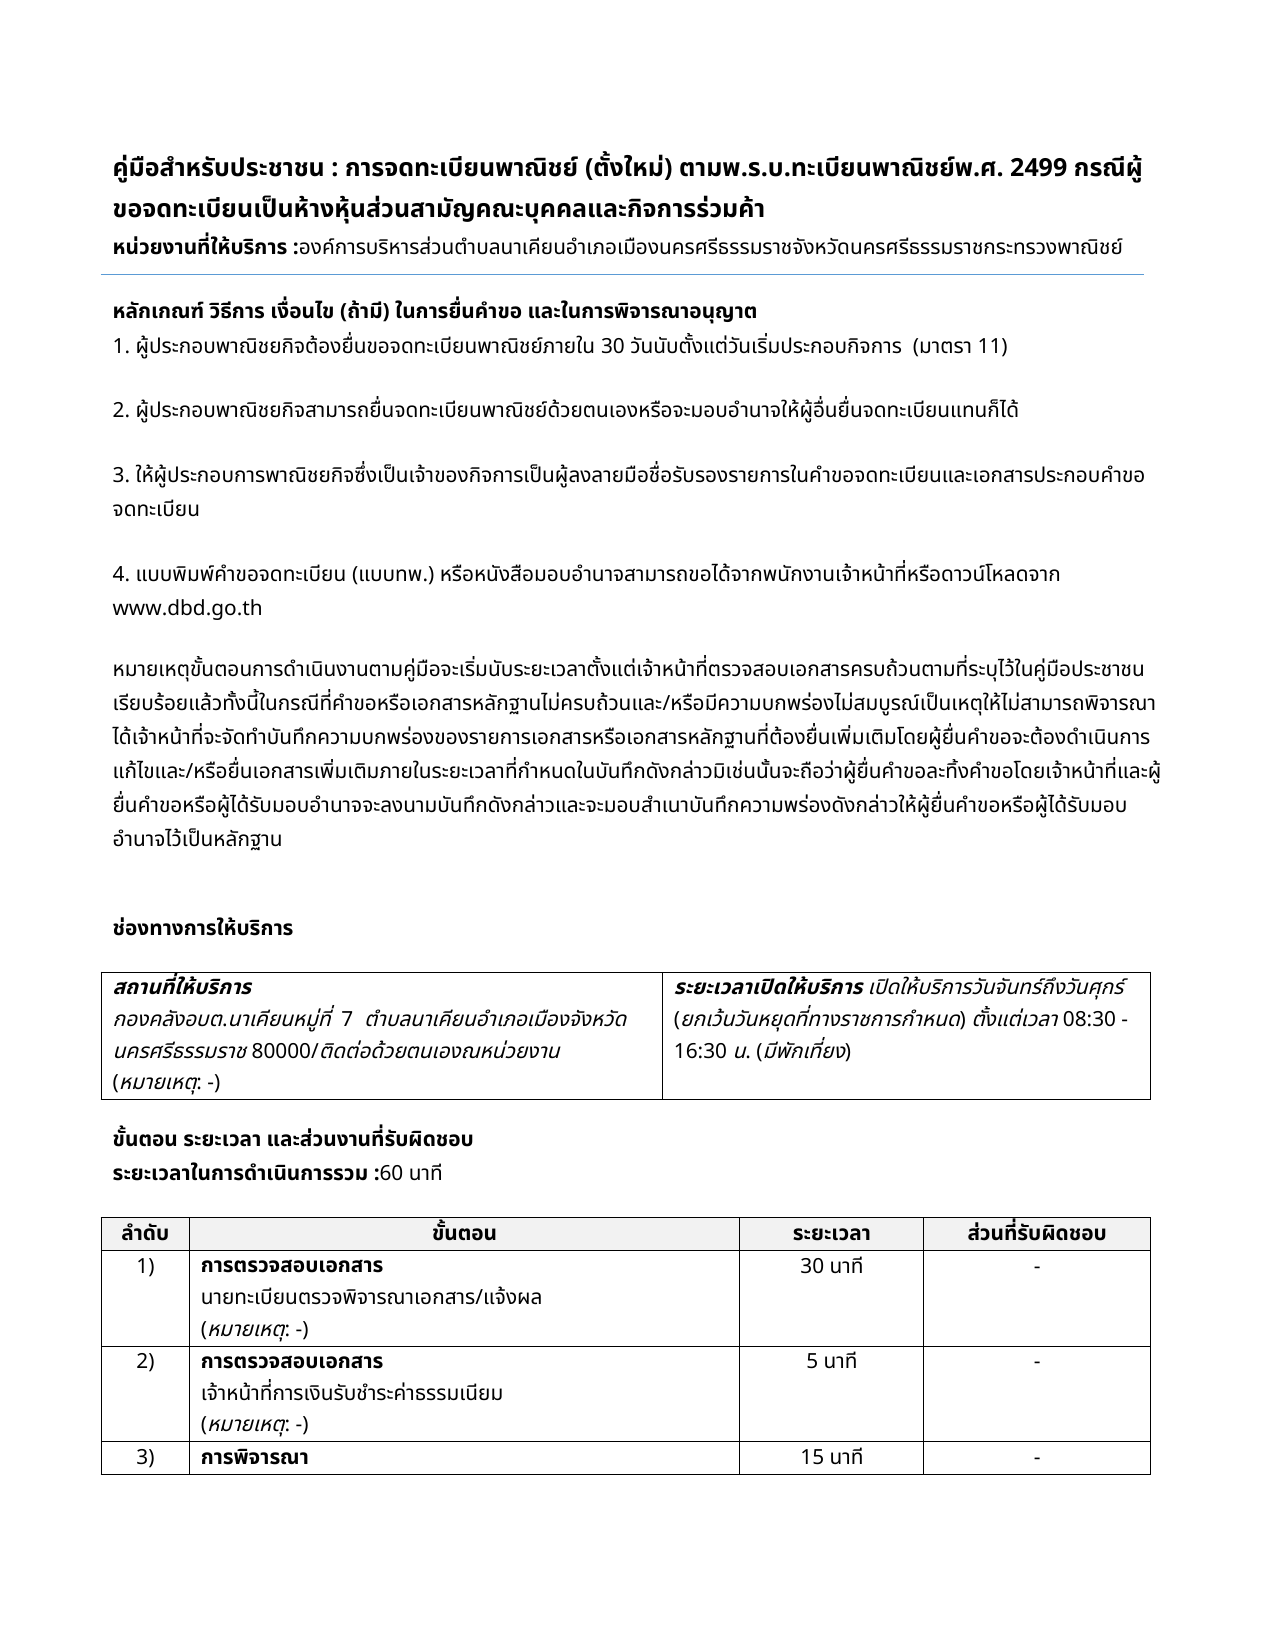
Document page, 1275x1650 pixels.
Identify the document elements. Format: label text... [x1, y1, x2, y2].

text หลักเกณฑ์ วิธีการ เงื่อนไข (ถ้ามี) ในการยื่นคำขอ และในการพิจารณาอนุญาต [112, 297, 1162, 328]
table_header ระยะเวลา [740, 1218, 923, 1250]
table_header สถานที่ให้บริการ กองคลังอบต.นาเคียนหมู่ที่ 7 ตำบลนาเคียนอำเภอเมืองจังหวัดนครศรีธรรมราช 80000/ติดต่อด้วยตนเองณหน่วยงาน (หมายเหตุ: -) [102, 973, 662, 1099]
table_cell 5 นาที [740, 1347, 923, 1441]
text ขั้นตอน ระยะเวลา และส่วนงานที่รับผิดชอบ [112, 1124, 1162, 1156]
table_cell - [924, 1251, 1150, 1346]
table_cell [190, 1442, 739, 1474]
text ช่องทางการให้บริการ [112, 913, 1162, 944]
table_header ระยะเวลาเปิดให้บริการ เปิดให้บริการวันจันทร์ถึงวันศุกร์ (ยกเว้นวันหยุดที่ทางราชการกำหนด) ตั้งแต่เวลา 08:30 - 16:30 น. (มีพักเที่ยง) [663, 973, 1150, 1099]
table_cell 15 นาที [740, 1442, 923, 1474]
table_cell - [924, 1347, 1150, 1441]
table_header ขั้นตอน [190, 1218, 739, 1250]
table_cell 2) [102, 1347, 189, 1441]
text 1. ผู้ประกอบพาณิชยกิจต้องยื่นขอจดทะเบียนพาณิชย์ภายใน 30 วันนับตั้งแต่วันเริ่มประกอบกิจการ (มาตรา 11) 2. ผู้ประกอบพาณิชยกิจสามารถยื่นจดทะเบียนพาณิชย์ด้วยตนเองหรือจะมอบอำนาจให้ผู้อื่นยื่นจดทะเบียนแทนก็ได้ 3. ให้ผู้ประกอบการพาณิชยกิจซึ่งเป็นเจ้าของกิจการเป็นผู้ลงลายมือชื่อรับรองรายการในคำขอจดทะเบียนและเอกสารประกอบคำขอจดทะเบียน 4. แบบพิมพ์คำขอจดทะเบียน (แบบทพ.) หรือหนังสือมอบอำนาจสามารถขอได้จากพนักงานเจ้าหน้าที่หรือดาวน์โหลดจาก www.dbd.go.th หมายเหตุขั้นตอนการดำเนินงานตามคู่มือจะเริ่มนับระยะเวลาตั้งแต่เจ้าหน้าที่ตรวจสอบเอกสารครบถ้วนตามที่ระบุไว้ในคู่มือประชาชนเรียบร้อยแล้วทั้งนี้ในกรณีที่คำขอหรือเอกสารหลักฐานไม่ครบถ้วนและ/หรือมีความบกพร่องไม่สมบูรณ์เป็นเหตุให้ไม่สามารถพิจารณาได้เจ้าหน้าที่จะจัดทำบันทึกความบกพร่องของรายการเอกสารหรือเอกสารหลักฐานที่ต้องยื่นเพิ่มเติมโดยผู้ยื่นคำขอจะต้องดำเนินการแก้ไขและ/หรือยื่นเอกสารเพิ่มเติมภายในระยะเวลาที่กำหนดในบันทึกดังกล่าวมิเช่นนั้นจะถือว่าผู้ยื่นคำขอละทิ้งคำขอโดยเจ้าหน้าที่และผู้ยื่นคำขอหรือผู้ได้รับมอบอำนาจจะลงนามบันทึกดังกล่าวและจะมอบสำเนาบันทึกความพร่องดังกล่าวให้ผู้ยื่นคำขอหรือผู้ได้รับมอบอำนาจไว้เป็นหลักฐาน [112, 331, 1162, 886]
table_cell 3) [102, 1442, 189, 1474]
table_cell 30 นาที [740, 1251, 923, 1346]
text หน่วยงานที่ให้บริการ :องค์การบริหารส่วนตำบลนาเคียนอำเภอเมืองนครศรีธรรมราชจังหวัดนครศรีธรรมราชกระทรวงพาณิชย์ [112, 232, 1162, 263]
table_cell การตรวจสอบเอกสาร นายทะเบียนตรวจพิจารณาเอกสาร/แจ้งผล (หมายเหตุ: -) [190, 1251, 739, 1346]
table_cell 1) [102, 1251, 189, 1346]
table_header ส่วนที่รับผิดชอบ [924, 1218, 1150, 1250]
table_cell การตรวจสอบเอกสาร เจ้าหน้าที่การเงินรับชำระค่าธรรมเนียม (หมายเหตุ: -) [190, 1347, 739, 1441]
table_cell - [924, 1442, 1150, 1474]
table_header ลำดับ [102, 1218, 189, 1250]
text ระยะเวลาในการดำเนินการรวม :60 นาที [112, 1158, 1162, 1190]
text คู่มือสำหรับประชาชน : การจดทะเบียนพาณิชย์ (ตั้งใหม่) ตามพ.ร.บ.ทะเบียนพาณิชย์พ.ศ. 2499 กรณีผู้ขอจดทะเบียนเป็นห้างหุ้นส่วนสามัญคณะบุคคลและกิจการร่วมค้า [112, 150, 1162, 229]
